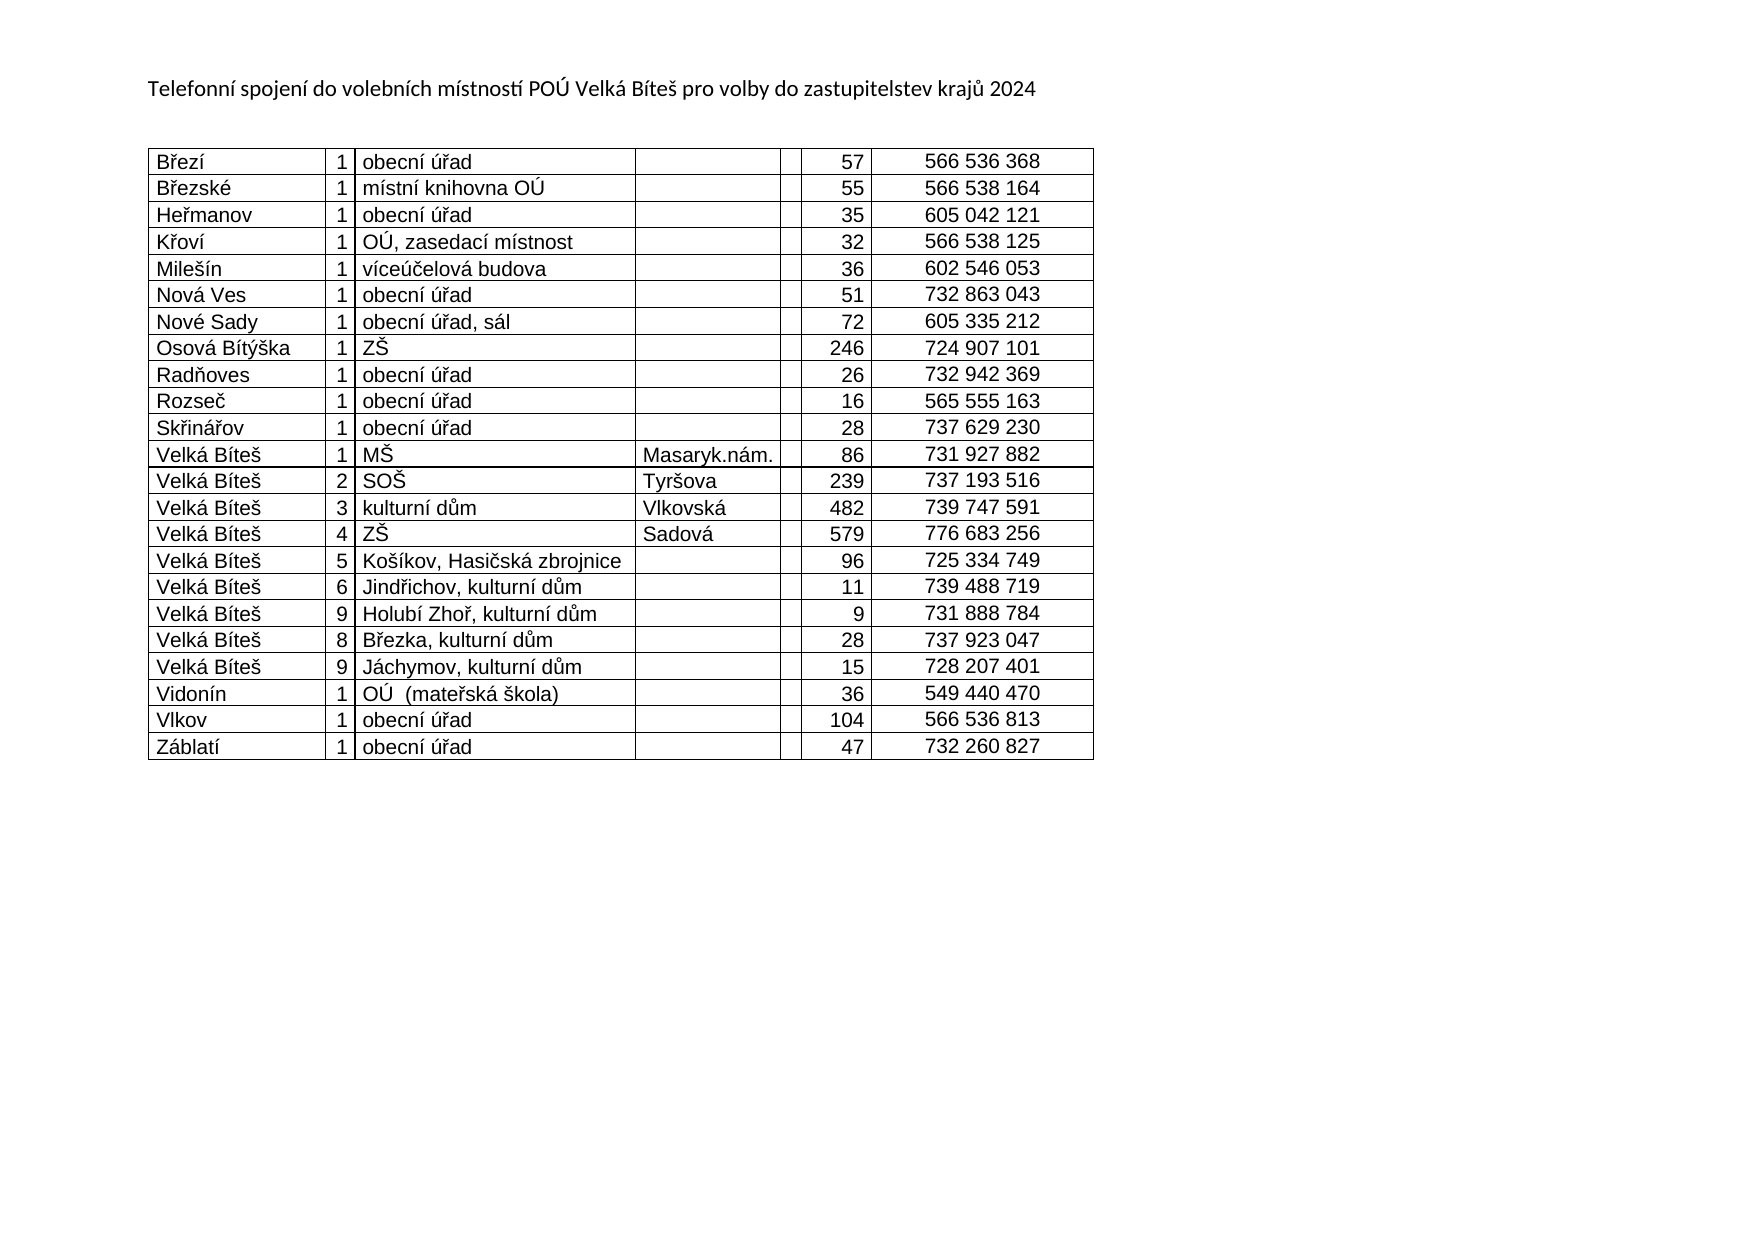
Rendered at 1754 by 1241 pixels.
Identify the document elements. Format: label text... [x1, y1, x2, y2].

table_cell Velká Bíteš [149, 468, 325, 493]
table_cell 566 538 164 [872, 175, 1093, 201]
table_cell 96 [802, 547, 871, 573]
table_cell Velká Bíteš [149, 441, 325, 466]
table_cell Velká Bíteš [149, 653, 325, 679]
table_cell Březské [149, 175, 325, 201]
table_cell 28 [802, 627, 871, 652]
table_cell 549 440 470 [872, 680, 1093, 705]
table_cell 1 [326, 441, 354, 466]
table_cell MŠ [356, 441, 635, 466]
table_cell Velká Bíteš [149, 627, 325, 652]
table_cell Skřinářov [149, 414, 325, 440]
table_cell 1 [326, 388, 354, 413]
table_cell obecní úřad [356, 202, 635, 227]
table_cell [636, 680, 780, 705]
table_cell 1 [326, 414, 354, 440]
table_cell 566 536 813 [872, 706, 1093, 732]
table_cell [781, 653, 801, 679]
table_cell Jindřichov, kulturní dům [356, 574, 635, 599]
table_cell 739 488 719 [872, 574, 1093, 599]
table_cell Březka, kulturní dům [356, 627, 635, 652]
table_cell obecní úřad [356, 361, 635, 387]
table_cell 602 546 053 [872, 255, 1093, 280]
table_cell [636, 308, 780, 333]
table_cell 1 [326, 202, 354, 227]
table_cell Velká Bíteš [149, 574, 325, 599]
table_cell 36 [802, 680, 871, 705]
table_cell 605 042 121 [872, 202, 1093, 227]
table_cell [781, 441, 801, 466]
table_cell 9 [326, 600, 354, 626]
table_cell [781, 521, 801, 546]
table_cell OÚ, zasedací místnost [356, 228, 635, 254]
table_header Březí [149, 149, 325, 174]
table_cell [781, 468, 801, 493]
table_cell Tyršova [636, 468, 780, 493]
table_cell Masaryk.nám. [636, 441, 780, 466]
table_cell Vlkovská [636, 494, 780, 519]
table_cell 732 863 043 [872, 281, 1093, 307]
table_cell 9 [802, 600, 871, 626]
table_cell 47 [802, 733, 871, 758]
table_header obecní úřad [356, 149, 635, 174]
table_cell obecní úřad [356, 706, 635, 732]
table_header 57 [802, 149, 871, 174]
table_cell 737 193 516 [872, 468, 1093, 493]
table_header 566 536 368 [872, 149, 1093, 174]
table_cell [781, 388, 801, 413]
table_cell Křoví [149, 228, 325, 254]
table_cell Velká Bíteš [149, 547, 325, 573]
table_cell [781, 308, 801, 333]
table_header [636, 149, 780, 174]
table_cell 739 747 591 [872, 494, 1093, 519]
table_cell 1 [326, 175, 354, 201]
table_cell Rozseč [149, 388, 325, 413]
table_cell Radňoves [149, 361, 325, 387]
table_cell 104 [802, 706, 871, 732]
table_cell 26 [802, 361, 871, 387]
table_cell [781, 255, 801, 280]
table_cell 51 [802, 281, 871, 307]
table_cell obecní úřad [356, 414, 635, 440]
table_cell [636, 281, 780, 307]
table_cell 732 260 827 [872, 733, 1093, 758]
table_cell [636, 627, 780, 652]
table_cell [636, 706, 780, 732]
table_cell 55 [802, 175, 871, 201]
table_cell [781, 414, 801, 440]
table_cell [781, 706, 801, 732]
table_cell [781, 228, 801, 254]
table_cell [781, 627, 801, 652]
table_cell 728 207 401 [872, 653, 1093, 679]
table_cell [781, 175, 801, 201]
table_cell Velká Bíteš [149, 600, 325, 626]
table_cell 1 [326, 281, 354, 307]
table_cell 86 [802, 441, 871, 466]
table_cell 1 [326, 255, 354, 280]
table_cell 1 [326, 706, 354, 732]
table_cell Nová Ves [149, 281, 325, 307]
table_cell [781, 361, 801, 387]
table_cell [636, 388, 780, 413]
table_cell místní knihovna OÚ [356, 175, 635, 201]
table_cell OÚ (mateřská škola) [356, 680, 635, 705]
table_cell Holubí Zhoř, kulturní dům [356, 600, 635, 626]
table_cell [636, 361, 780, 387]
table_cell 776 683 256 [872, 521, 1093, 546]
table_cell 3 [326, 494, 354, 519]
table_cell 725 334 749 [872, 547, 1093, 573]
table_cell 239 [802, 468, 871, 493]
table_cell ZŠ [356, 521, 635, 546]
table_cell [781, 574, 801, 599]
table_cell SOŠ [356, 468, 635, 493]
table_cell obecní úřad [356, 388, 635, 413]
table_cell [781, 202, 801, 227]
table_cell 731 927 882 [872, 441, 1093, 466]
table_cell Sadová [636, 521, 780, 546]
table_cell 4 [326, 521, 354, 546]
table_cell [636, 175, 780, 201]
table_cell 1 [326, 680, 354, 705]
table_cell [636, 574, 780, 599]
table_cell obecní úřad [356, 733, 635, 758]
table_cell 731 888 784 [872, 600, 1093, 626]
table_cell [636, 335, 780, 360]
table_cell Heřmanov [149, 202, 325, 227]
table_cell obecní úřad [356, 281, 635, 307]
table_cell 11 [802, 574, 871, 599]
table_cell [781, 281, 801, 307]
table_cell [636, 228, 780, 254]
table_cell 732 942 369 [872, 361, 1093, 387]
table_cell 9 [326, 653, 354, 679]
table_cell Vlkov [149, 706, 325, 732]
table_cell 6 [326, 574, 354, 599]
table_cell 579 [802, 521, 871, 546]
table_cell [636, 255, 780, 280]
table_cell 737 923 047 [872, 627, 1093, 652]
table_cell 1 [326, 335, 354, 360]
table_cell [781, 494, 801, 519]
table_cell 8 [326, 627, 354, 652]
table_cell 28 [802, 414, 871, 440]
table_cell [781, 733, 801, 758]
table_cell 605 335 212 [872, 308, 1093, 333]
table_cell 72 [802, 308, 871, 333]
table_cell [781, 600, 801, 626]
table_cell Milešín [149, 255, 325, 280]
table_cell Nové Sady [149, 308, 325, 333]
table_cell Velká Bíteš [149, 521, 325, 546]
table_cell 724 907 101 [872, 335, 1093, 360]
table_cell [781, 680, 801, 705]
table_cell 1 [326, 308, 354, 333]
table_cell 16 [802, 388, 871, 413]
table_cell [636, 202, 780, 227]
table_cell 2 [326, 468, 354, 493]
table_cell kulturní dům [356, 494, 635, 519]
table_header 1 [326, 149, 354, 174]
table_cell víceúčelová budova [356, 255, 635, 280]
table_cell 35 [802, 202, 871, 227]
table_cell [636, 600, 780, 626]
table_cell 36 [802, 255, 871, 280]
table_cell [636, 547, 780, 573]
table_cell 1 [326, 733, 354, 758]
table_cell Košíkov, Hasičská zbrojnice [356, 547, 635, 573]
table_cell Velká Bíteš [149, 494, 325, 519]
table_cell [636, 653, 780, 679]
table_cell 15 [802, 653, 871, 679]
table_cell obecní úřad, sál [356, 308, 635, 333]
table_cell Jáchymov, kulturní dům [356, 653, 635, 679]
table_cell 1 [326, 361, 354, 387]
table_header [781, 149, 801, 174]
table_cell 565 555 163 [872, 388, 1093, 413]
table_cell Osová Bítýška [149, 335, 325, 360]
table_cell [636, 414, 780, 440]
table_cell [781, 335, 801, 360]
table_cell ZŠ [356, 335, 635, 360]
table_cell 32 [802, 228, 871, 254]
table_cell 5 [326, 547, 354, 573]
table_cell [781, 547, 801, 573]
table_cell Záblatí [149, 733, 325, 758]
table_cell Vidonín [149, 680, 325, 705]
table_cell 1 [326, 228, 354, 254]
table_cell [636, 733, 780, 758]
table_cell 566 538 125 [872, 228, 1093, 254]
table_cell 246 [802, 335, 871, 360]
table_cell 737 629 230 [872, 414, 1093, 440]
table_cell 482 [802, 494, 871, 519]
